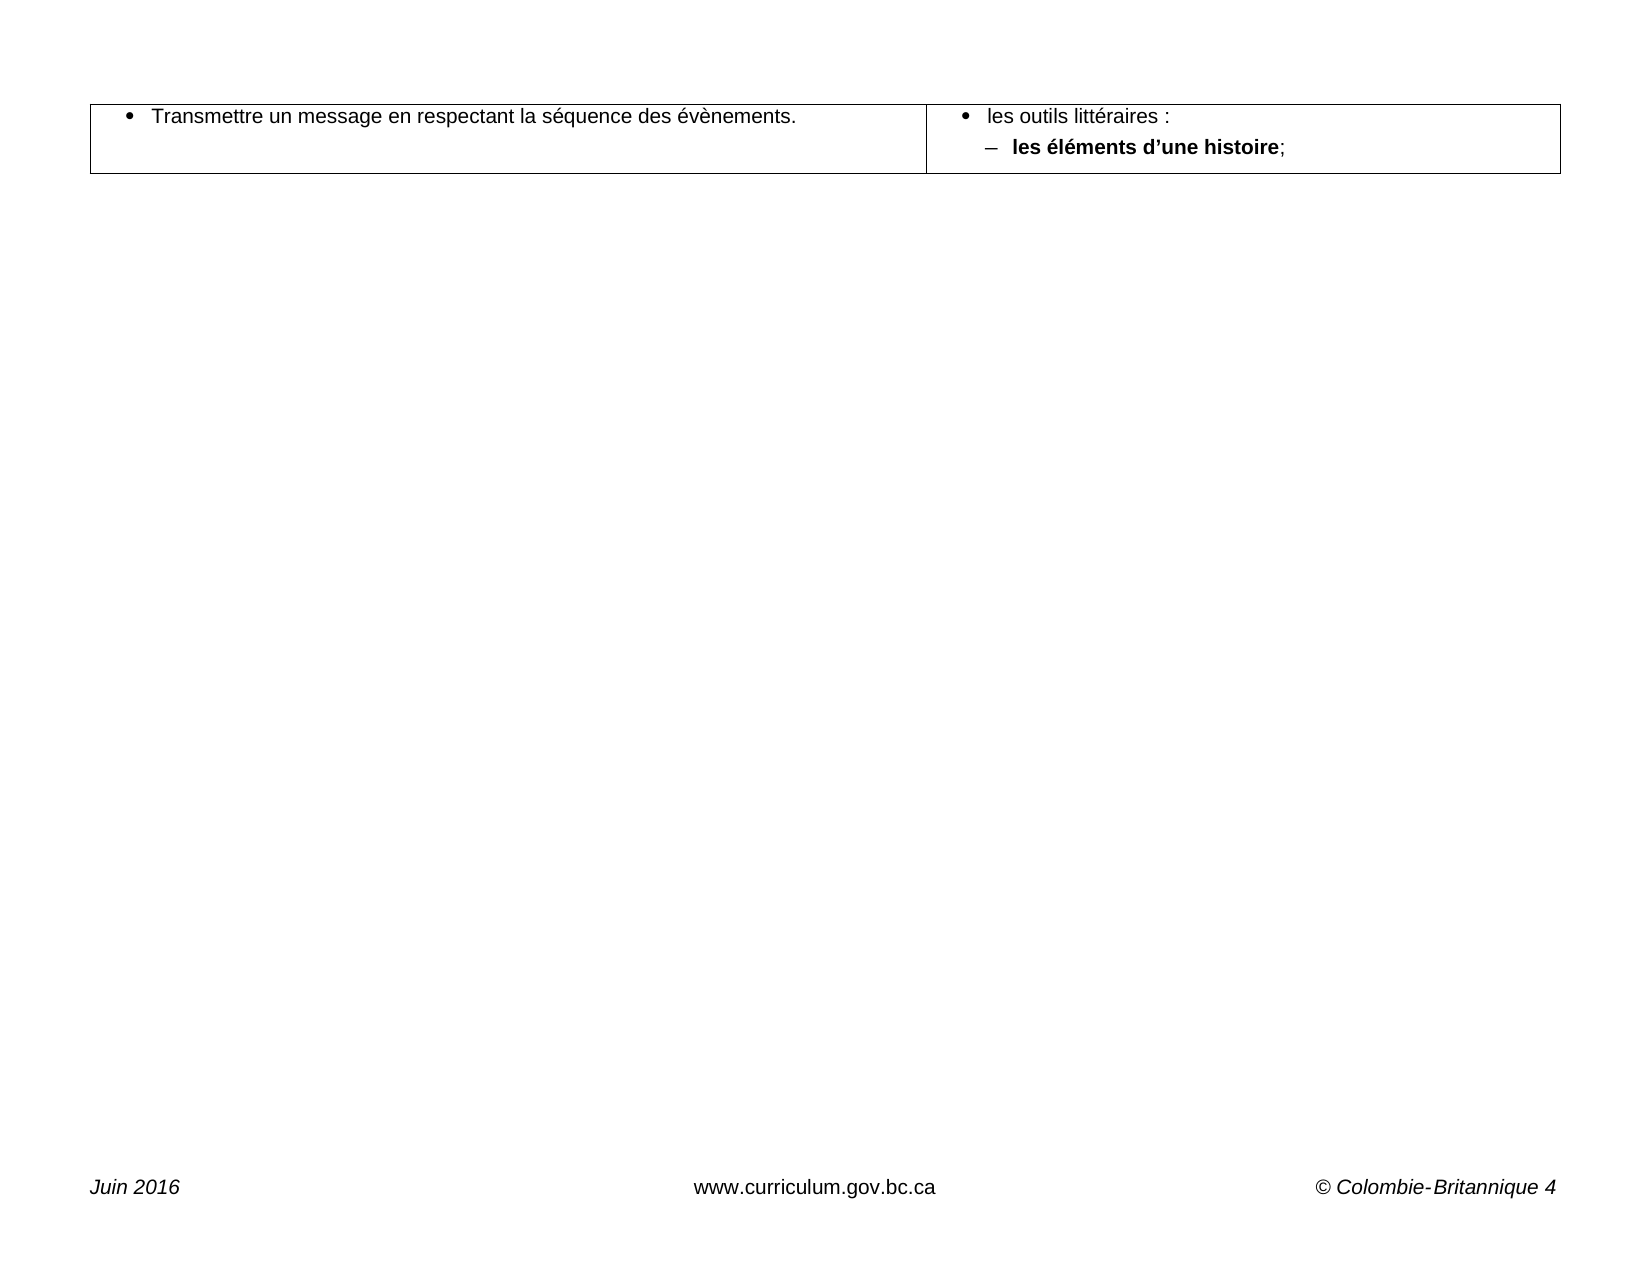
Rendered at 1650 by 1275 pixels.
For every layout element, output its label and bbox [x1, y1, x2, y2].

table_cell [91, 105, 926, 173]
table_cell [927, 105, 1560, 173]
